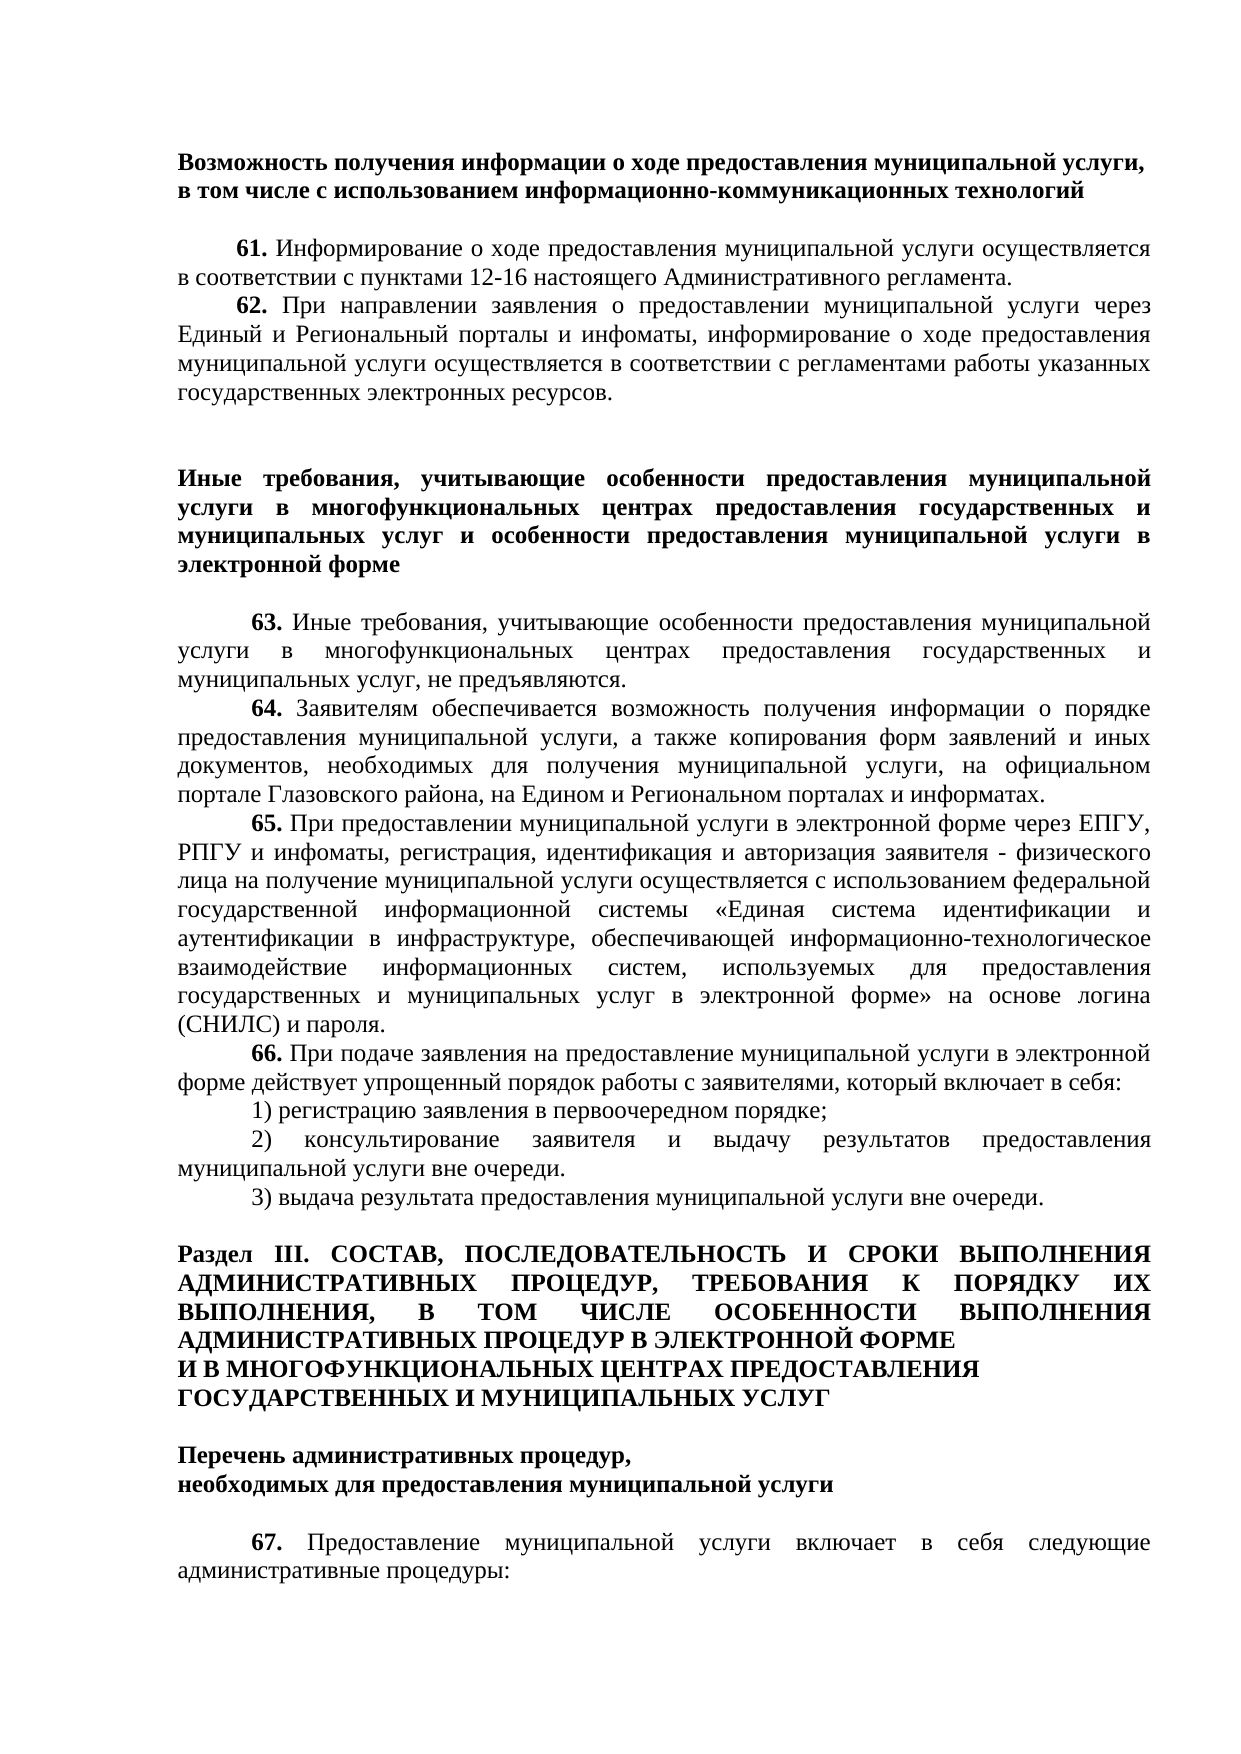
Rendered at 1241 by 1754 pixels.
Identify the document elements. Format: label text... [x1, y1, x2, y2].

text И В МНОГОФУНКЦИОНАЛЬНЫХ ЦЕНТРАХ ПРЕДОСТАВЛЕНИЯ [177, 1354, 1152, 1383]
text ГОСУДАРСТВЕННЫХ И МУНИЦИПАЛЬНЫХ УСЛУГ [177, 1383, 1152, 1412]
text 63. Иные требования, учитывающие особенности предоставления муниципальной услуги в многофункциональных центрах предоставления государственных и муниципальных услуг, не предъявляются. [177, 607, 1152, 693]
text 67. Предоставление муниципальной услуги включает в себя следующие административные процедуры: [177, 1527, 1152, 1584]
text 64. Заявителям обеспечивается возможность получения информации о порядке предоставления муниципальной услуги, а также копирования форм заявлений и иных документов, необходимых для получения муниципальной услуги, на официальном портале Глазовского района, на Едином и Региональном порталах и информатах. [177, 693, 1152, 808]
text 66. При подаче заявления на предоставление муниципальной услуги в электронной форме действует упрощенный порядок работы с заявителями, который включает в себя: [177, 1038, 1152, 1096]
text 65. При предоставлении муниципальной услуги в электронной форме через ЕПГУ, РПГУ и инфоматы, регистрация, идентификация и авторизация заявителя - физического лица на получение муниципальной услуги осуществляется с использованием федеральной государственной информационной системы «Единая система идентификации и аутентификации в инфраструктуре, обеспечивающей информационно-технологическое взаимодействие информационных систем, используемых для предоставления государственных и муниципальных услуг в электронной форме» на основе логина (СНИЛС) и пароля. [177, 808, 1152, 1038]
text 3) выдача результата предоставления муниципальной услуги вне очереди. [177, 1182, 1152, 1211]
text Перечень административных процедур, [177, 1441, 1152, 1469]
text Возможность получения информации о ходе предоставления муниципальной услуги, [177, 147, 1152, 176]
text Иные требования, учитывающие особенности предоставления муниципальной услуги в многофункциональных центрах предоставления государственных и муниципальных услуг и особенности предоставления муниципальной услуги в электронной форме [177, 463, 1152, 578]
text Раздел III. СОСТАВ, ПОСЛЕДОВАТЕЛЬНОСТЬ И СРОКИ ВЫПОЛНЕНИЯ АДМИНИСТРАТИВНЫХ ПРОЦЕДУР, ТРЕБОВАНИЯ К ПОРЯДКУ ИХ ВЫПОЛНЕНИЯ, В ТОМ ЧИСЛЕ ОСОБЕННОСТИ ВЫПОЛНЕНИЯ АДМИНИСТРАТИВНЫХ ПРОЦЕДУР В ЭЛЕКТРОННОЙ ФОРМЕ [177, 1239, 1152, 1354]
text в том числе с использованием информационно-коммуникационных технологий [177, 176, 1152, 204]
text необходимых для предоставления муниципальной услуги [177, 1469, 1152, 1498]
text 62. При направлении заявления о предоставлении муниципальной услуги через Единый и Региональный порталы и инфоматы, информирование о ходе предоставления муниципальной услуги осуществляется в соответствии с регламентами работы указанных государственных электронных ресурсов. [177, 291, 1152, 406]
text 1) регистрацию заявления в первоочередном порядке; [177, 1096, 1152, 1124]
text 2) консультирование заявителя и выдачу результатов предоставления муниципальной услуги вне очереди. [177, 1124, 1152, 1182]
text 61. Информирование о ходе предоставления муниципальной услуги осуществляется в соответствии с пунктами 12-16 настоящего Административного регламента. [177, 233, 1152, 291]
